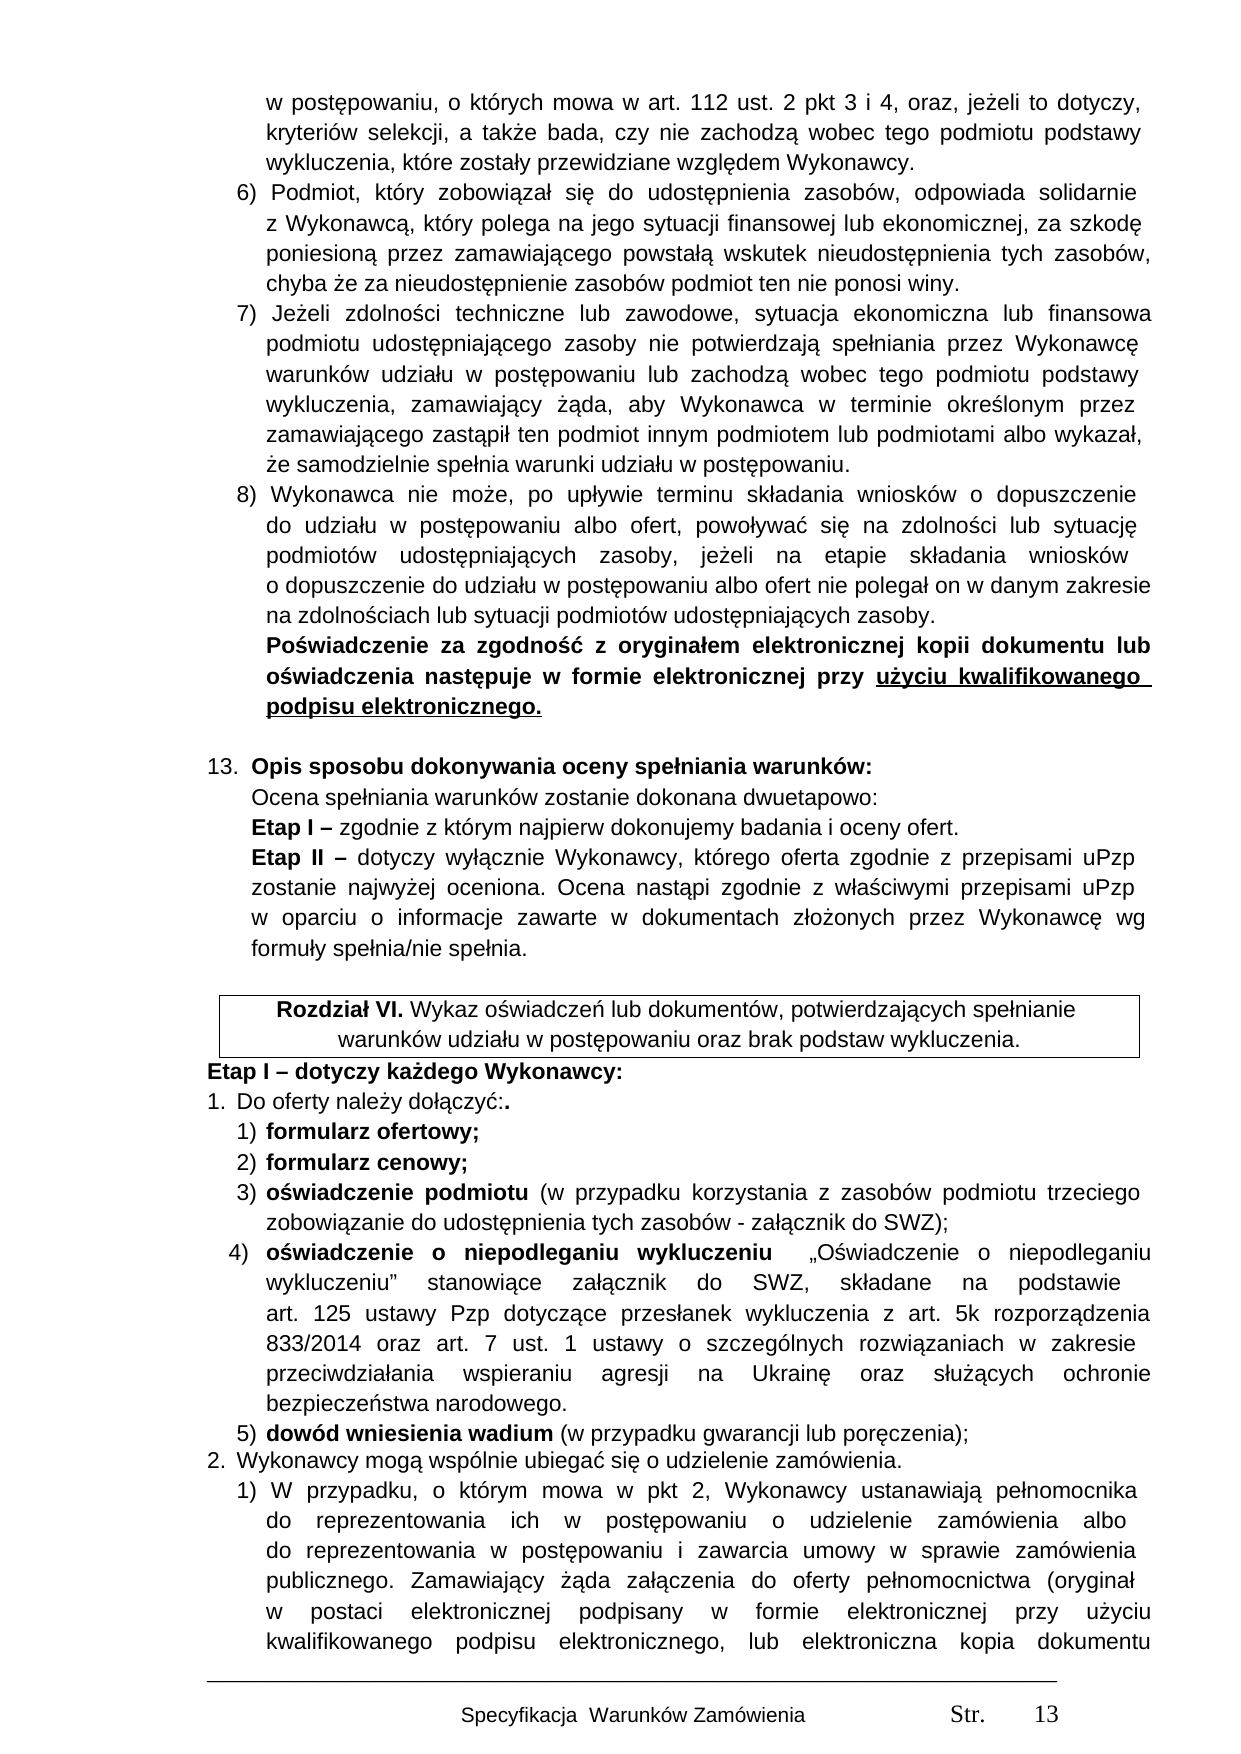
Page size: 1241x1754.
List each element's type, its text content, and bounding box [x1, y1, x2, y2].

list oświadczenie o niepodleganiu wykluczeniu „Oświadczenie o niepodleganiu wykluczeniu” stanowiące załącznik do SWZ, składane na podstawie art. 125 ustawy Pzp dotyczące przesłanek wykluczenia z art. 5k rozporządzenia 833/2014 oraz art. 7 ust. 1 ustawy o szczególnych rozwiązaniach w zakresie przeciwdziałania wspieraniu agresji na Ukrainę oraz służących ochronie bezpieczeństwa narodowego. [228, 1239, 1152, 1416]
text Etap II – dotyczy wyłącznie Wykonawcy, którego oferta zgodnie z przepisami uPzp zostanie najwyżej oceniona. Ocena nastąpi zgodnie z właściwymi przepisami uPzp w oparciu o informacje zawarte w dokumentach złożonych przez Wykonawcę wg formuły spełnia/nie spełnia. [251, 844, 1146, 961]
list dowód wniesienia wadium (w przypadku gwarancji lub poręczenia); [236, 1420, 1152, 1447]
text 8) Wykonawca nie może, po upływie terminu składania wniosków o dopuszczenie do udziału w postępowaniu albo ofert, powoływać się na zdolności lub sytuację podmiotów udostępniających zasoby, jeżeli na etapie składania wniosków o dopuszczenie do udziału w postępowaniu albo ofert nie polegał on w danym zakresie na zdolnościach lub sytuacji podmiotów udostępniających zasoby. [236, 481, 1152, 628]
list Do oferty należy dołączyć:. [207, 1088, 1152, 1114]
list Wykonawcy mogą wspólnie ubiegać się o udzielenie zamówienia. [207, 1447, 1152, 1473]
list formularz cenowy; [236, 1148, 1152, 1175]
text Ocena spełniania warunków zostanie dokonana dwuetapowo: [251, 783, 1152, 810]
text Etap I – zgodnie z którym najpierw dokonujemy badania i oceny ofert. [251, 814, 1152, 840]
list Opis sposobu dokonywania oceny spełniania warunków: [207, 753, 1152, 779]
list formularz ofertowy; [236, 1118, 1152, 1144]
text 6) Podmiot, który zobowiązał się do udostępnienia zasobów, odpowiada solidarnie z Wykonawcą, który polega na jego sytuacji finansowej lub ekonomicznej, za szkodę poniesioną przez zamawiającego powstałą wskutek nieudostępnienia tych zasobów, chyba że za nieudostępnienie zasobów podmiot ten nie ponosi winy. [236, 179, 1152, 296]
text 7) Jeżeli zdolności techniczne lub zawodowe, sytuacja ekonomiczna lub finansowa podmiotu udostępniającego zasoby nie potwierdzają spełniania przez Wykonawcę warunków udziału w postępowaniu lub zachodzą wobec tego podmiotu podstawy wykluczenia, zamawiający żąda, aby Wykonawca w terminie określonym przez zamawiającego zastąpił ten podmiot innym podmiotem lub podmiotami albo wykazał, że samodzielnie spełnia warunki udziału w postępowaniu. [236, 300, 1152, 477]
text Poświadczenie za zgodność z oryginałem elektronicznej kopii dokumentu lub oświadczenia następuje w formie elektronicznej przy użyciu kwalifikowanego podpisu elektronicznego. [266, 632, 1152, 719]
list oświadczenie podmiotu (w przypadku korzystania z zasobów podmiotu trzeciego zobowiązanie do udostępnienia tych zasobów - załącznik do SWZ); [236, 1179, 1152, 1235]
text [236, 1477, 1152, 1654]
table_header Rozdział VI. Wykaz oświadczeń lub dokumentów, potwierdzających spełnianie warunków udziału w postępowaniu oraz brak podstaw wykluczenia. [220, 996, 1139, 1057]
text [236, 89, 1152, 175]
text Etap I – dotyczy każdego Wykonawcy: [207, 1058, 1152, 1084]
